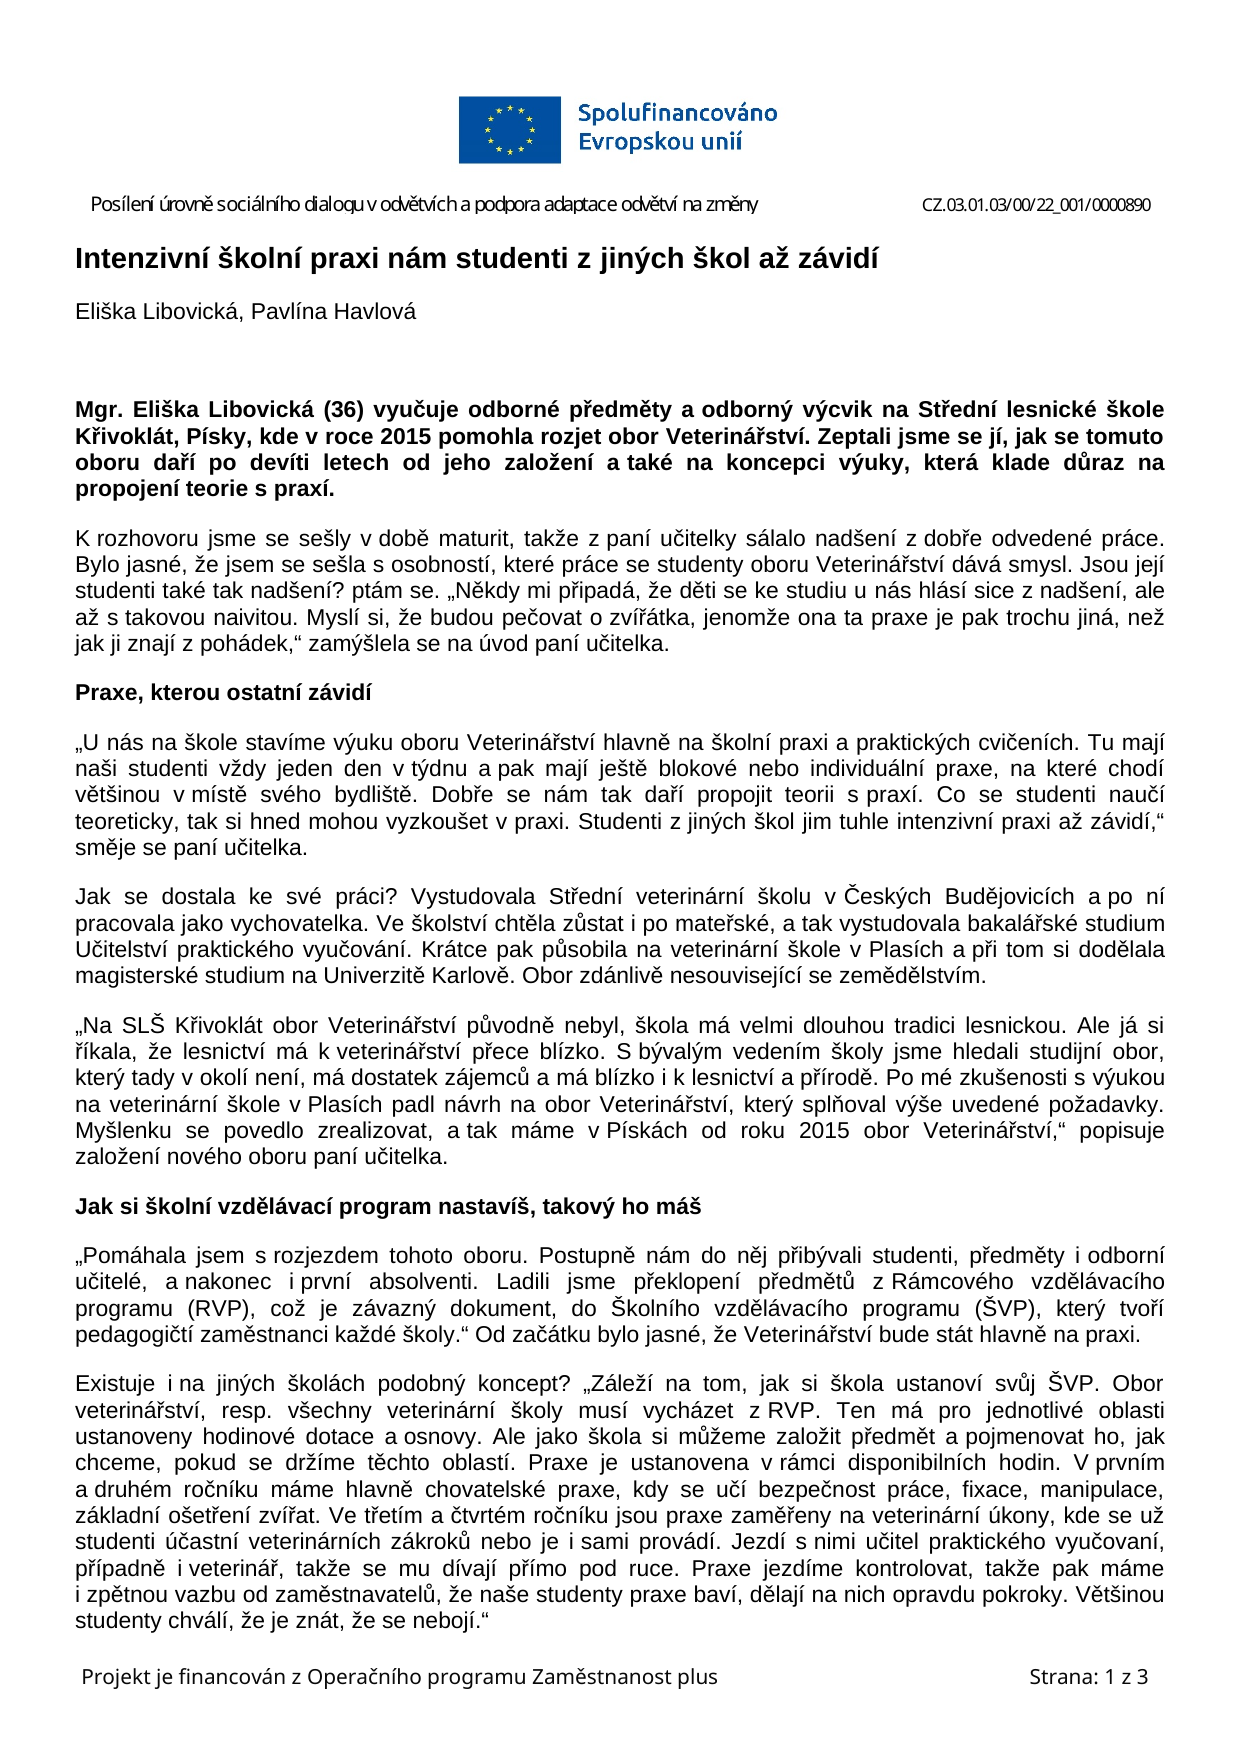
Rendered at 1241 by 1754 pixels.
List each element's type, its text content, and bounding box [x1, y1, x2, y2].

picture [451, 85, 790, 172]
text „U nás na škole stavíme výuku oboru Veterinářství hlavně na školní praxi a praktických cvičeních. Tu mají naši studenti vždy jeden den v týdnu a pak mají ještě blokové nebo individuální praxe, na které chodí většinou v místě svého bydliště. Dobře se nám tak daří propojit teorii s praxí. Co se studenti naučí teoreticky, tak si hned mohou vyzkoušet v praxi. Studenti z jiných škol jim tuhle intenzivní praxi až závidí,“ směje se paní učitelka. [75, 728, 1165, 860]
text „Na SLŠ Křivoklát obor Veterinářství původně nebyl, škola má velmi dlouhou tradici lesnickou. Ale já si říkala, že lesnictví má k veterinářství přece blízko. S bývalým vedením školy jsme hledali studijní obor, který tady v okolí není, má dostatek zájemců a má blízko i k lesnictví a přírodě. Po mé zkušenosti s výukou na veterinární škole v Plasích padl návrh na obor Veterinářství, který splňoval výše uvedené požadavky. Myšlenku se povedlo zrealizovat, a tak máme v Pískách od roku 2015 obor Veterinářství,“ popisuje založení nového oboru paní učitelka. [75, 1012, 1165, 1170]
text Praxe, kterou ostatní závidí [75, 679, 1165, 706]
text „Pomáhala jsem s rozjezdem tohoto oboru. Postupně nám do něj přibývali studenti, předměty i odborní učitelé, a nakonec i první absolventi. Ladili jsme překlopení předmětů z Rámcového vzdělávacího programu (RVP), což je závazný dokument, do Školního vzdělávacího programu (ŠVP), který tvoří pedagogičtí zaměstnanci každé školy.“ Od začátku bylo jasné, že Veterinářství bude stát hlavně na praxi. [75, 1242, 1165, 1347]
text Eliška Libovická, Pavlína Havlová [75, 298, 1165, 324]
text Jak si školní vzdělávací program nastavíš, takový ho máš [75, 1193, 1165, 1219]
text Jak se dostala ke své práci? Vystudovala Střední veterinární školu v Českých Budějovicích a po ní pracovala jako vychovatelka. Ve školství chtěla zůstat i po mateřské, a tak vystudovala bakalářské studium Učitelství praktického vyučování. Krátce pak působila na veterinární škole v Plasích a při tom si dodělala magisterské studium na Univerzitě Karlově. Obor zdánlivě nesouvisející se zemědělstvím. [75, 883, 1165, 989]
text Intenzivní školní praxi nám studenti z jiných škol až závidí [75, 241, 1165, 275]
text Mgr. Eliška Libovická (36) vyučuje odborné předměty a odborný výcvik na Střední lesnické škole Křivoklát, Písky, kde v roce 2015 pomohla rozjet obor Veterinářství. Zeptali jsme se jí, jak se tomuto oboru daří po devíti letech od jeho založení a také na koncepci výuky, která klade důraz na propojení teorie s praxí. [75, 396, 1165, 502]
text Existuje i na jiných školách podobný koncept? „Záleží na tom, jak si škola ustanoví svůj ŠVP. Obor veterinářství, resp. všechny veterinární školy musí vycházet z RVP. Ten má pro jednotlivé oblasti ustanoveny hodinové dotace a osnovy. Ale jako škola si můžeme založit předmět a pojmenovat ho, jak chceme, pokud se držíme těchto oblastí. Praxe je ustanovena v rámci disponibilních hodin. V prvním a druhém ročníku máme hlavně chovatelské praxe, kdy se učí bezpečnost práce, fixace, manipulace, základní ošetření zvířat. Ve třetím a čtvrtém ročníku jsou praxe zaměřeny na veterinární úkony, kde se už studenti účastní veterinárních zákroků nebo je i sami provádí. Jezdí s nimi učitel praktického vyučovaní, případně i veterinář, takže se mu dívají přímo pod ruce. Praxe jezdíme kontrolovat, takže pak máme i zpětnou vazbu od zaměstnavatelů, že naše studenty praxe baví, dělají na nich opravdu pokroky. Většinou studenty chválí, že je znát, že se nebojí.“ [75, 1370, 1165, 1634]
text K rozhovoru jsme se sešly v době maturit, takže z paní učitelky sálalo nadšení z dobře odvedené práce. Bylo jasné, že jsem se sešla s osobností, které práce se studenty oboru Veterinářství dává smysl. Jsou její studenti také tak nadšení? ptám se. „Někdy mi připadá, že děti se ke studiu u nás hlásí sice z nadšení, ale až s takovou naivitou. Myslí si, že budou pečovat o zvířátka, jenomže ona ta praxe je pak trochu jiná, než jak ji znají z pohádek,“ zamýšlela se na úvod paní učitelka. [75, 524, 1165, 656]
